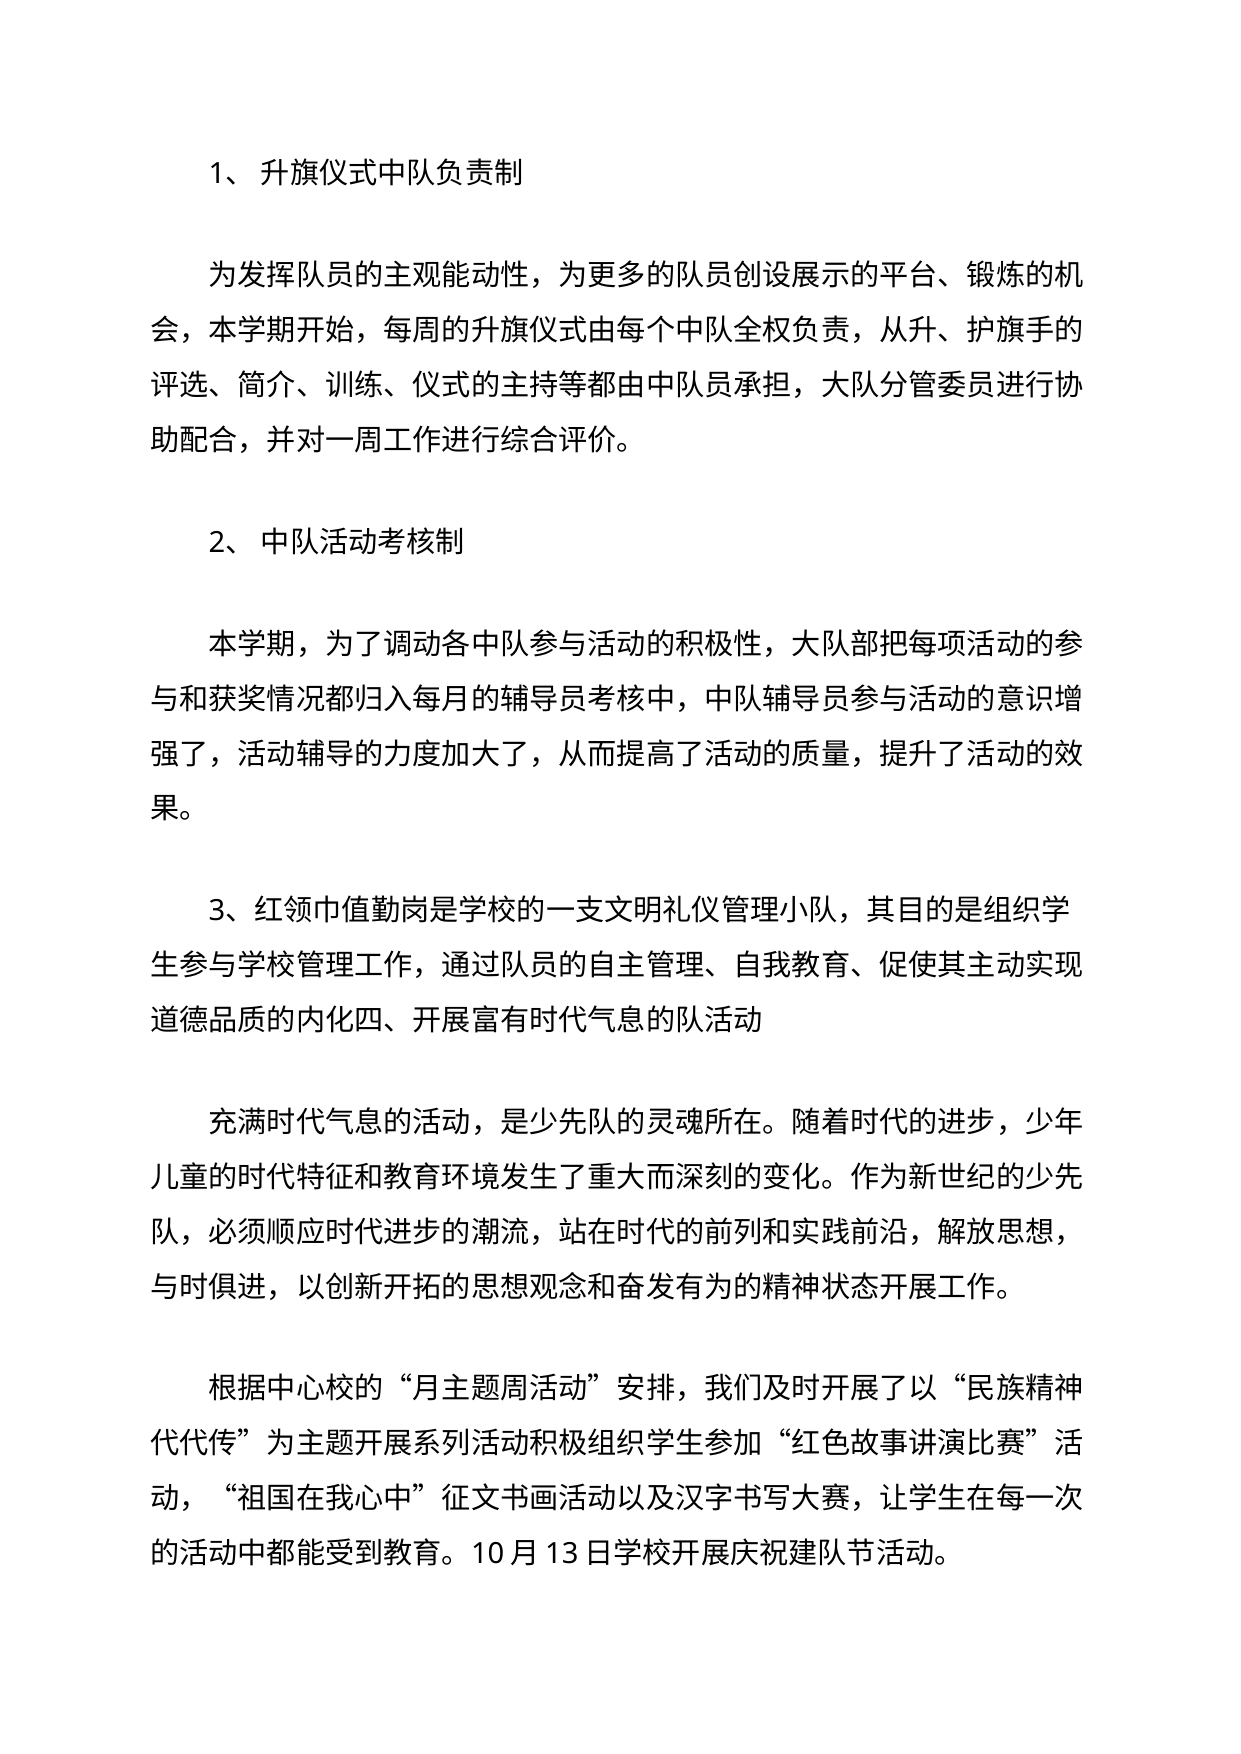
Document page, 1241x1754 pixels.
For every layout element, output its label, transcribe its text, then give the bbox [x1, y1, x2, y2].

text 本学期，为了调动各中队参与活动的积极性，大队部把每项活动的参与和获奖情况都归入每月的辅导员考核中，中队辅导员参与活动的意识增强了，活动辅导的力度加大了，从而提高了活动的质量，提升了活动的效果。 [150, 620, 1090, 827]
text 3、红领巾值勤岗是学校的一支文明礼仪管理小队，其目的是组织学生参与学校管理工作，通过队员的自主管理、自我教育、促使其主动实现道德品质的内化四、开展富有时代气息的队活动 [150, 887, 1090, 1039]
text 充满时代气息的活动，是少先队的灵魂所在。随着时代的进步，少年儿童的时代特征和教育环境发生了重大而深刻的变化。作为新世纪的少先队，必须顺应时代进步的潮流，站在时代的前列和实践前沿，解放思想，与时俱进，以创新开拓的思想观念和奋发有为的精神状态开展工作。 [150, 1098, 1090, 1306]
text 1、 升旗仪式中队负责制 [150, 150, 1090, 192]
text 根据中心校的“月主题周活动”安排，我们及时开展了以“民族精神代代传”为主题开展系列活动积极组织学生参加“红色故事讲演比赛”活动，“祖国在我心中”征文书画活动以及汉字书写大赛，让学生在每一次的活动中都能受到教育。10月13日学校开展庆祝建队节活动。 [150, 1365, 1090, 1572]
text 为发挥队员的主观能动性，为更多的队员创设展示的平台、锻炼的机会，本学期开始，每周的升旗仪式由每个中队全权负责，从升、护旗手的评选、简介、训练、仪式的主持等都由中队员承担，大队分管委员进行协助配合，并对一周工作进行综合评价。 [150, 252, 1090, 459]
text 2、 中队活动考核制 [150, 518, 1090, 561]
